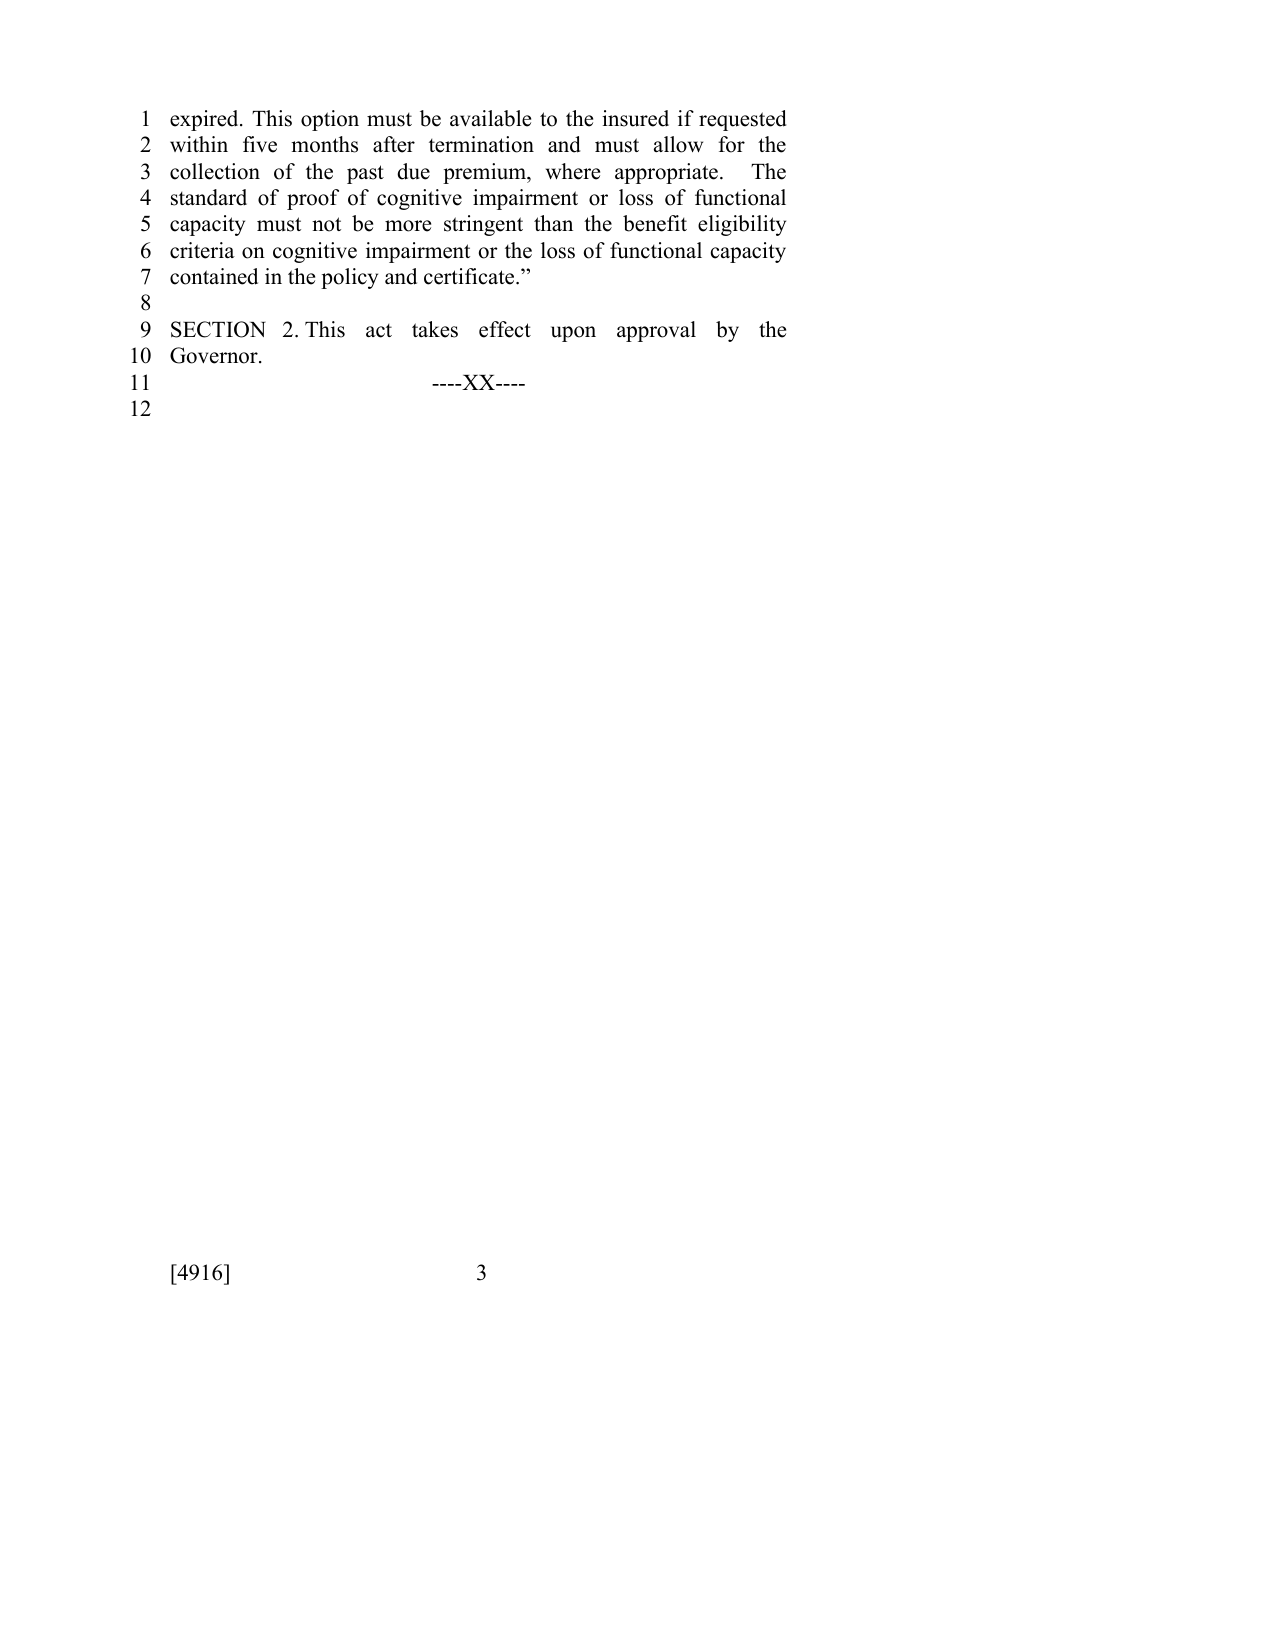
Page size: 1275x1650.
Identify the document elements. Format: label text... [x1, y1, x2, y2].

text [169, 105, 787, 289]
text SECTION 2. This act takes effect upon approval by the Governor. [169, 316, 787, 368]
text ----XX---- [169, 368, 787, 395]
